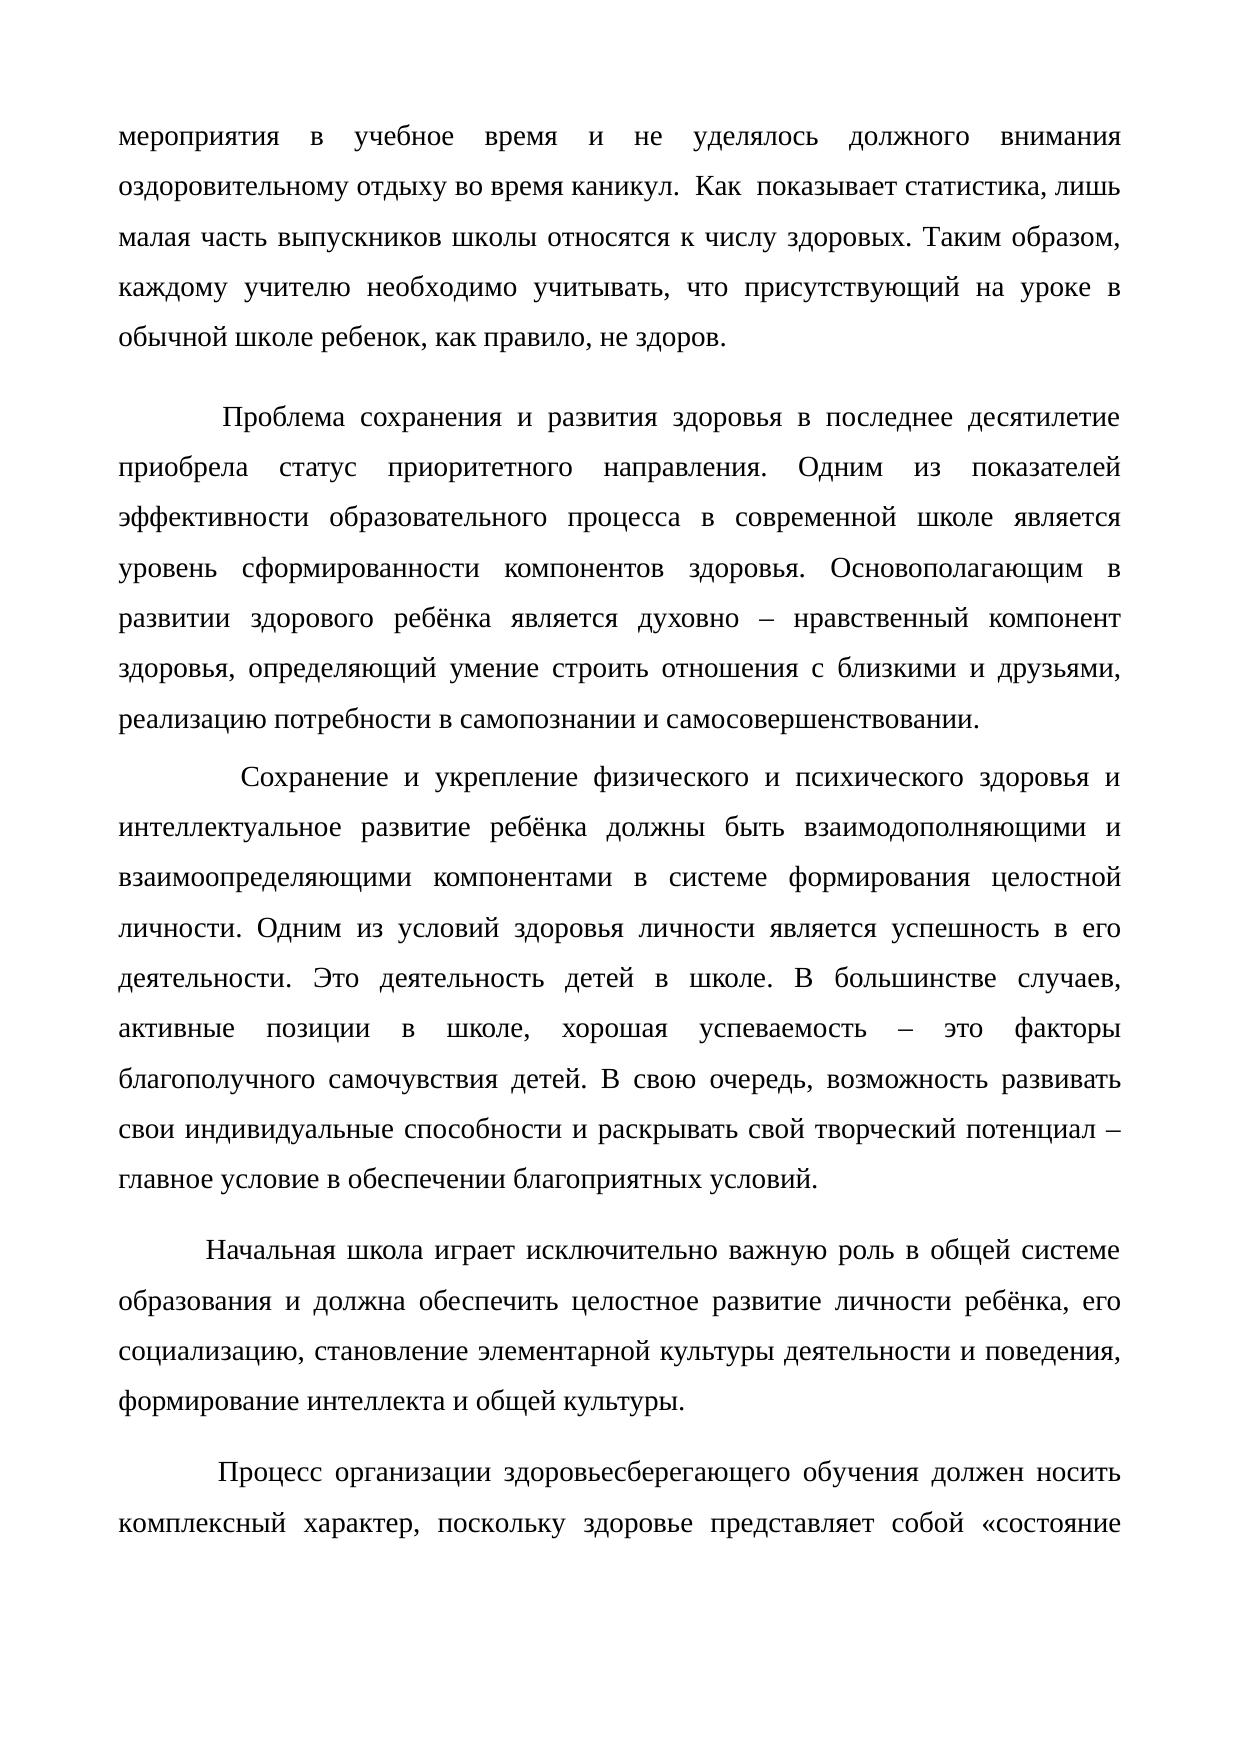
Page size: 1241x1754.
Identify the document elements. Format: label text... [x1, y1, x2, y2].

text Проблема сохранения и развития здоровья в последнее десятилетие приобрела статус приоритетного направления. Одним из показателей эффективности образовательного процесса в современной школе является уровень сформированности компонентов здоровья. Основополагающим в развитии здорового ребёнка является духовно – нравственный компонент здоровья, определяющий умение строить отношения с близкими и друзьями, реализацию потребности в самопознании и самосовершенствовании. [118, 399, 1122, 734]
text Сохранение и укрепление физического и психического здоровья и интеллектуальное развитие ребёнка должны быть взаимодополняющими и взаимоопределяющими компонентами в системе формирования целостной личности. Одним из условий здоровья личности является успешность в его деятельности. Это деятельность детей в школе. В большинстве случаев, активные позиции в школе, хорошая успеваемость – это факторы благополучного самочувствия детей. В свою очередь, возможность развивать свои индивидуальные способности и раскрывать свой творческий потенциал – главное условие в обеспечении благоприятных условий. [118, 759, 1122, 1195]
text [118, 118, 1122, 353]
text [118, 1454, 1122, 1538]
text Начальная школа играет исключительно важную роль в общей системе образования и должна обеспечить целостное развитие личности ребёнка, его социализацию, становление элементарной культуры деятельности и поведения, формирование интеллекта и общей культуры. [118, 1232, 1122, 1417]
